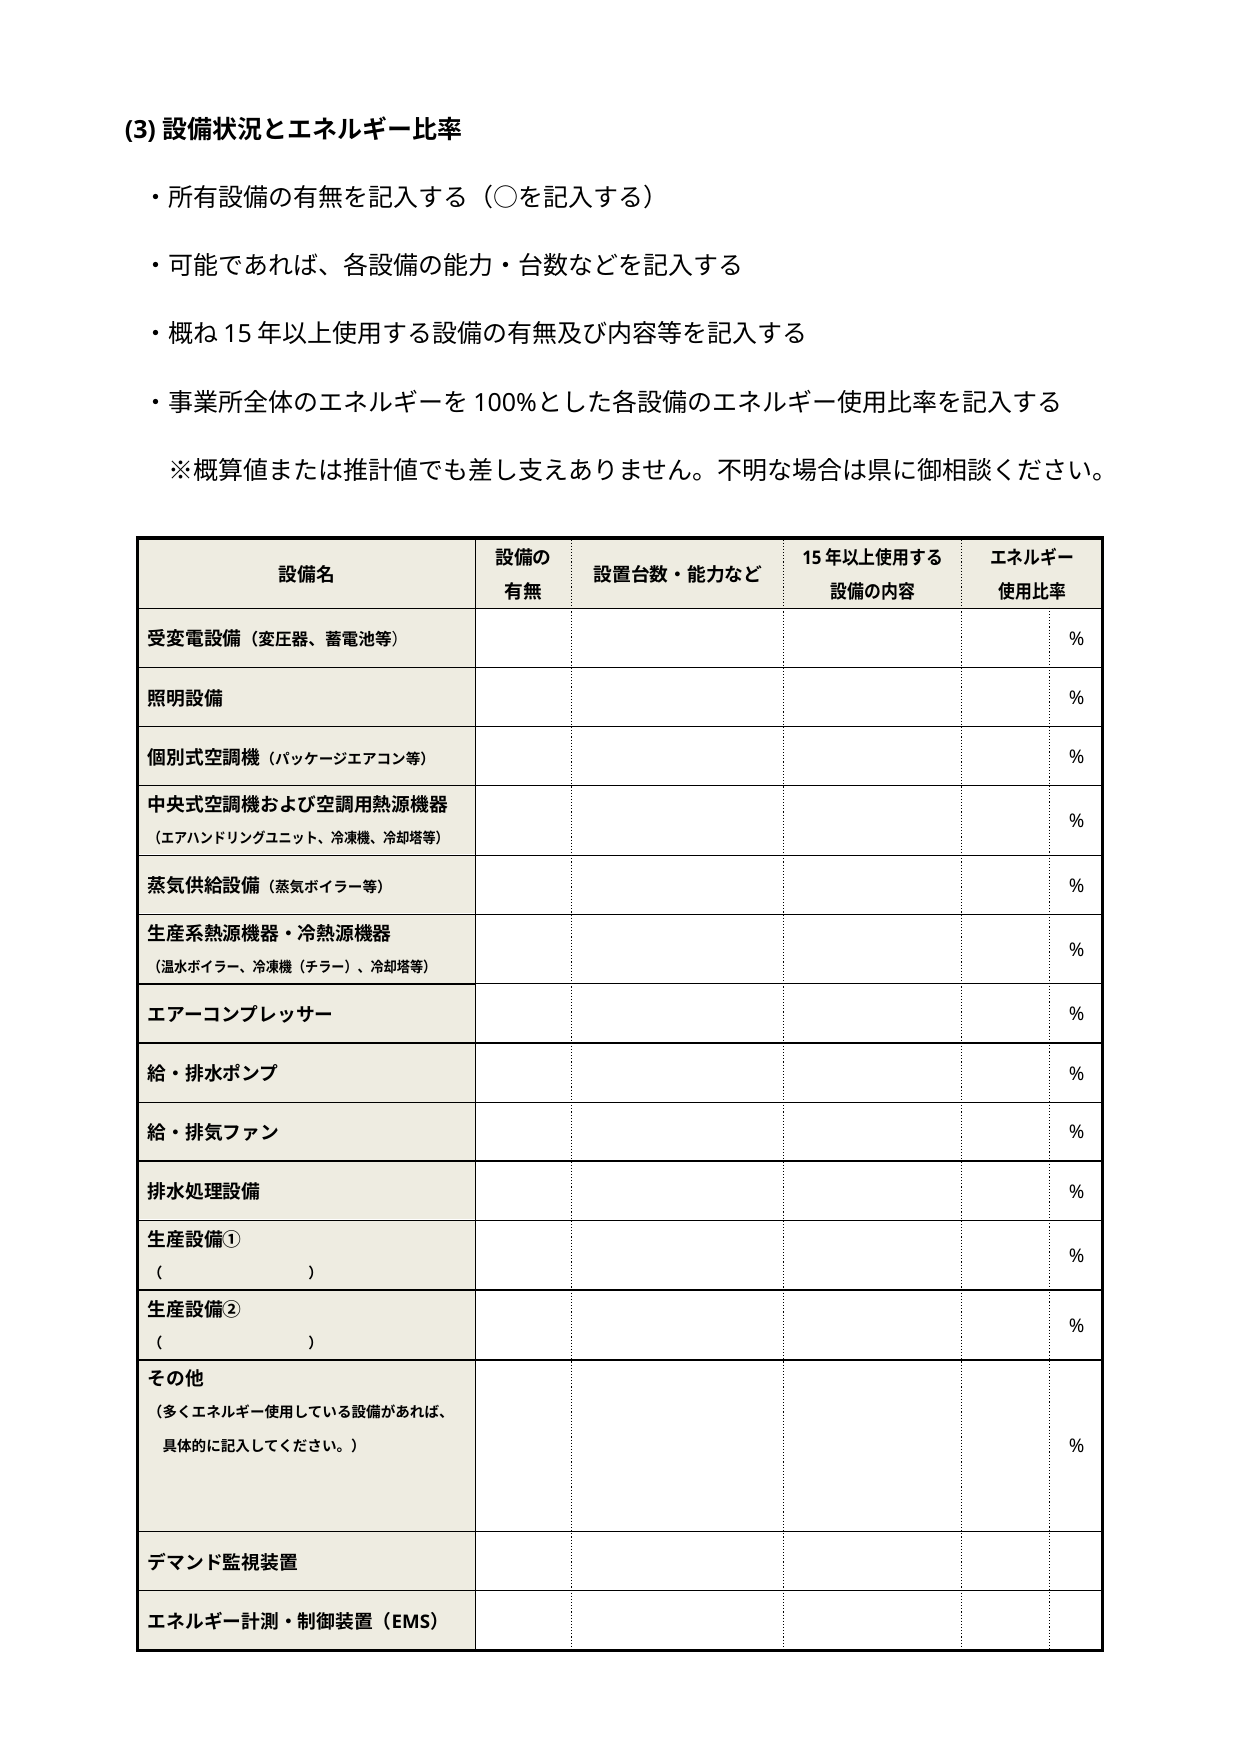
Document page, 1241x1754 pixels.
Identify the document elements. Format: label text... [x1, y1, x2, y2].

table_cell エネルギー計測・制御装置（EMS） [139, 1591, 475, 1649]
text ※概算値または推計値でも差し支えありません。不明な場合は県に御相談ください。 [118, 434, 1122, 502]
table_cell [571, 1162, 784, 1219]
table_cell [571, 609, 784, 667]
table_cell [961, 1532, 1050, 1590]
table_cell [784, 1221, 961, 1289]
table_cell [961, 1591, 1050, 1649]
table_cell % [1050, 609, 1101, 667]
table_cell [476, 1162, 571, 1219]
table_cell [961, 1221, 1050, 1289]
table_cell [571, 727, 784, 785]
table_cell [476, 1291, 571, 1359]
text (3) 設備状況とエネルギー比率 [118, 93, 1122, 162]
table_cell [784, 856, 961, 913]
table_cell [476, 856, 571, 913]
table_cell [571, 1044, 784, 1101]
table_cell [571, 1591, 784, 1649]
table_cell 給・排水ポンプ [139, 1044, 475, 1101]
text ・可能であれば、各設備の能力・台数などを記入する [118, 230, 1122, 298]
table_cell [784, 668, 961, 726]
table_cell [571, 915, 784, 983]
table_cell [784, 786, 961, 854]
table_cell [476, 1044, 571, 1101]
table_cell [784, 1162, 961, 1219]
table_cell [961, 1361, 1050, 1531]
table_cell [961, 668, 1050, 726]
text ・概ね15年以上使用する設備の有無及び内容等を記入する [118, 298, 1122, 366]
table_cell [961, 856, 1050, 913]
table_cell [961, 915, 1050, 983]
table_cell % [1050, 786, 1101, 854]
table_cell [571, 1221, 784, 1289]
table_cell [784, 1591, 961, 1649]
table_cell 排水処理設備 [139, 1162, 475, 1219]
table_cell % [1050, 984, 1101, 1042]
table_cell [784, 984, 961, 1042]
table_cell % [1050, 1221, 1101, 1289]
table_cell [961, 609, 1050, 667]
table_cell [784, 915, 961, 983]
table_cell [476, 1591, 571, 1649]
table_cell [784, 1361, 961, 1531]
table_cell % [1050, 668, 1101, 726]
table_cell [571, 1532, 784, 1590]
table_cell % [1050, 1291, 1101, 1359]
table_cell [476, 1532, 571, 1590]
table_header エネルギー 使用比率 [961, 540, 1101, 608]
table_cell [1050, 1591, 1101, 1649]
table_cell [784, 1532, 961, 1590]
table_cell [961, 984, 1050, 1042]
table_header 15年以上使用する 設備の内容 [784, 540, 961, 608]
table_cell エアーコンプレッサー [139, 985, 475, 1042]
table_cell [784, 1044, 961, 1101]
table_cell [1050, 1532, 1101, 1590]
table_cell 受変電設備（変圧器、蓄電池等） [139, 609, 475, 667]
table_header 設備名 [139, 540, 475, 608]
table_cell % [1050, 856, 1101, 913]
table_cell 中央式空調機および空調用熱源機器 （エアハンドリングユニット、冷凍機、冷却塔等） [139, 786, 475, 854]
table_cell その他 （多くエネルギー使用している設備があれば、 具体的に記入してください。） [139, 1361, 475, 1531]
table_cell [571, 1361, 784, 1531]
table_cell % [1050, 915, 1101, 983]
table_cell [784, 727, 961, 785]
table_cell 個別式空調機（パッケージエアコン等） [139, 727, 475, 785]
table_cell [961, 786, 1050, 854]
table_cell % [1050, 1044, 1101, 1101]
table_cell 生産設備② （ ） [139, 1291, 475, 1359]
table_cell % [1050, 1162, 1101, 1219]
table_cell [476, 1221, 571, 1289]
table_cell [571, 786, 784, 854]
table_cell [961, 1291, 1050, 1359]
table_cell [571, 668, 784, 726]
table_header 設備の 有無 [476, 540, 571, 608]
table_cell [784, 1291, 961, 1359]
table_cell [476, 915, 571, 983]
table_cell 蒸気供給設備（蒸気ボイラー等） [139, 856, 475, 913]
table_cell [571, 984, 784, 1042]
table_cell [476, 984, 571, 1042]
table_header 設置台数・能力など [571, 540, 784, 608]
table_cell % [1050, 1361, 1101, 1531]
table_cell [476, 727, 571, 785]
table_cell 給・排気ファン [139, 1103, 475, 1160]
table_cell [571, 856, 784, 913]
text ・事業所全体のエネルギーを100%とした各設備のエネルギー使用比率を記入する [118, 366, 1122, 434]
table_cell [784, 1103, 961, 1160]
table_cell [476, 1361, 571, 1531]
table_cell % [1050, 727, 1101, 785]
table_cell [571, 1103, 784, 1160]
table_cell [476, 1103, 571, 1160]
table_cell デマンド監視装置 [139, 1532, 475, 1590]
table_cell 照明設備 [139, 668, 475, 726]
text ・所有設備の有無を記入する（○を記入する） [118, 162, 1122, 230]
table_cell [476, 609, 571, 667]
table_cell [961, 1162, 1050, 1219]
table_cell [784, 609, 961, 667]
table_cell [571, 1291, 784, 1359]
table_cell [961, 1103, 1050, 1160]
table_cell 生産系熱源機器・冷熱源機器 （温水ボイラー、冷凍機（チラー）、冷却塔等） [139, 915, 475, 983]
table_cell [476, 786, 571, 854]
table_cell [961, 727, 1050, 785]
table_cell [961, 1044, 1050, 1101]
table_cell 生産設備① （ ） [139, 1221, 475, 1289]
table_cell % [1050, 1103, 1101, 1160]
table_cell [476, 668, 571, 726]
